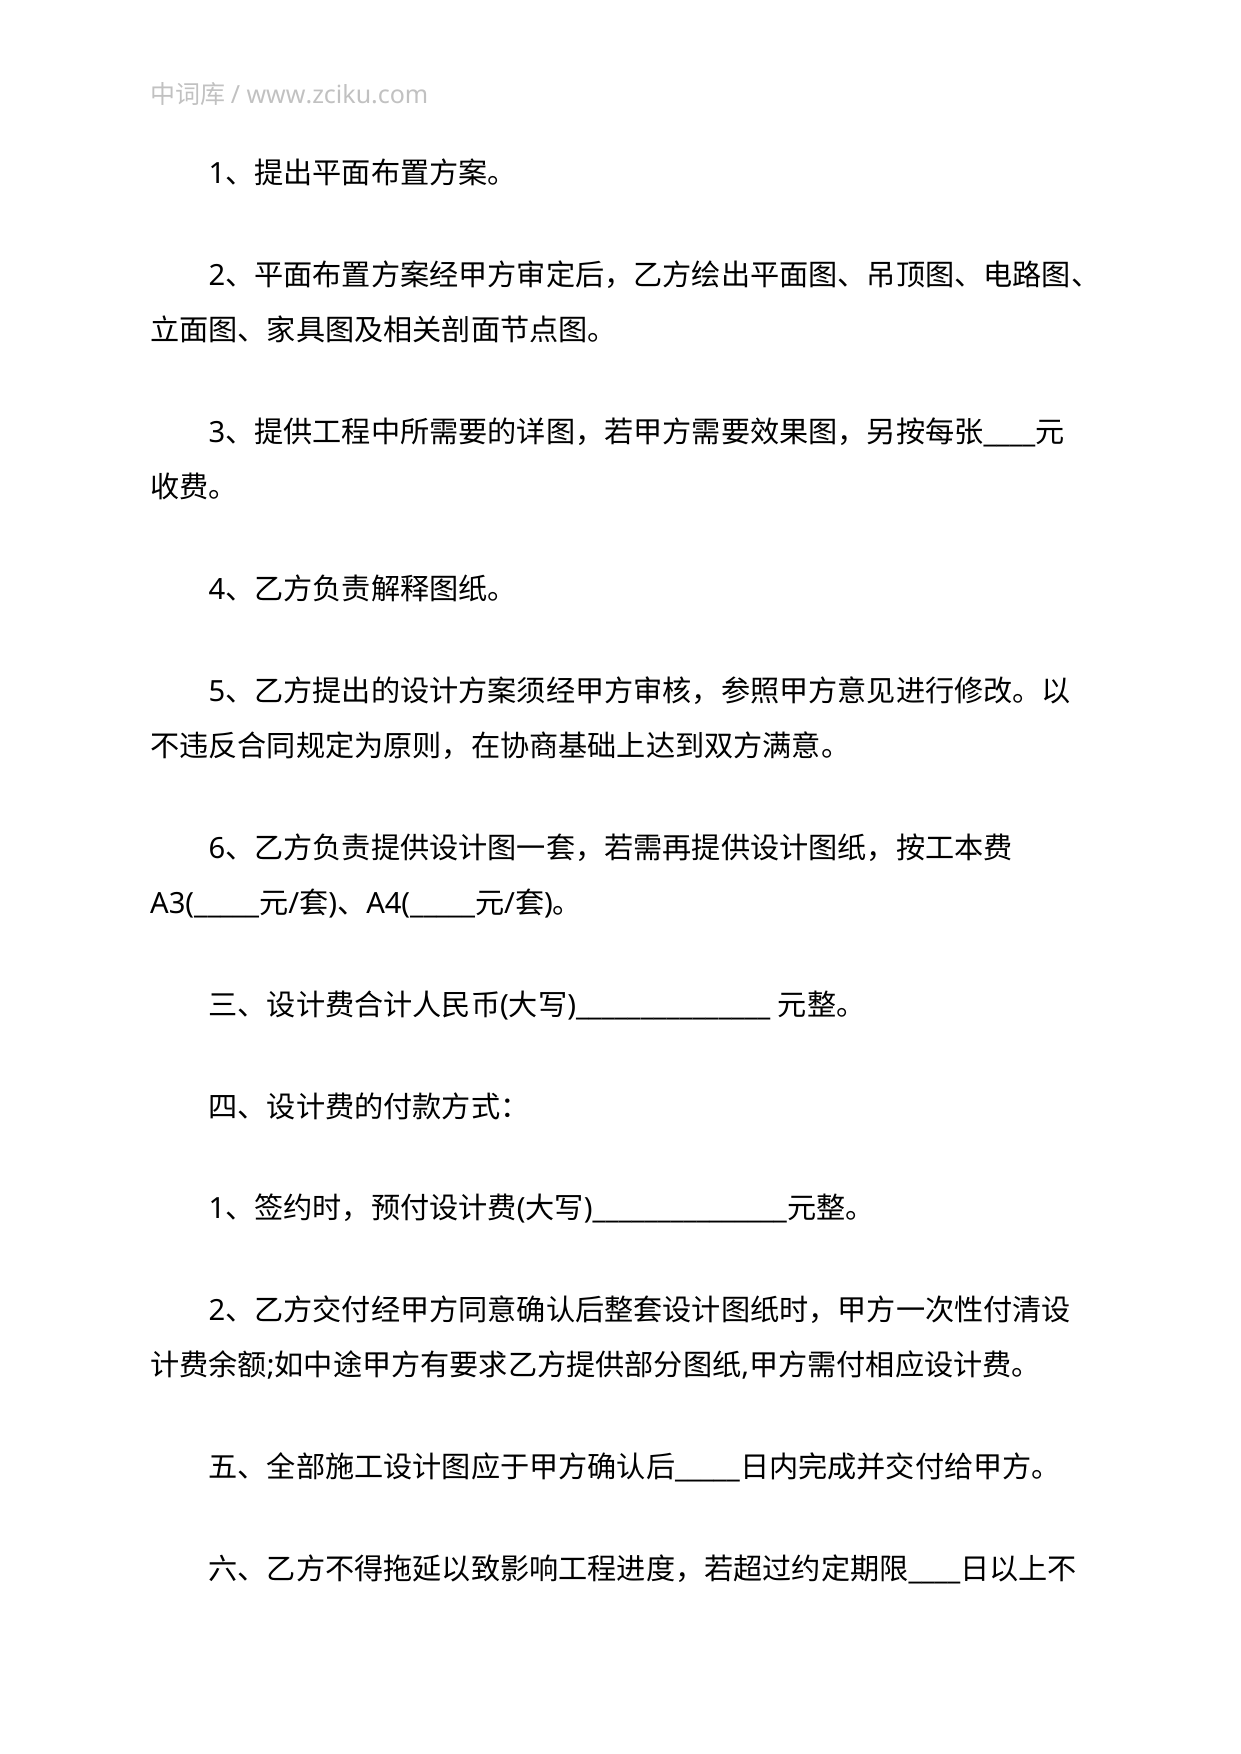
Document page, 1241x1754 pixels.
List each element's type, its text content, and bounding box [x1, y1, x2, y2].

text 四、设计费的付款方式： [150, 1083, 1090, 1126]
text 1、签约时，预付设计费(大写)_______________元整。 [150, 1185, 1090, 1227]
text 6、乙方负责提供设计图一套，若需再提供设计图纸，按工本费A3(_____元/套)、A4(_____元/套)。 [150, 824, 1090, 922]
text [150, 1546, 1090, 1588]
text 五、全部施工设计图应于甲方确认后_____日内完成并交付给甲方。 [150, 1444, 1090, 1486]
text 1、提出平面布置方案。 [150, 150, 1090, 192]
text 4、乙方负责解释图纸。 [150, 566, 1090, 608]
text 3、提供工程中所需要的详图，若甲方需要效果图，另按每张____元收费。 [150, 409, 1090, 506]
text 5、乙方提出的设计方案须经甲方审核，参照甲方意见进行修改。以不违反合同规定为原则，在协商基础上达到双方满意。 [150, 667, 1090, 765]
text 2、平面布置方案经甲方审定后，乙方绘出平面图、吊顶图、电路图、立面图、家具图及相关剖面节点图。 [150, 252, 1090, 349]
text 2、乙方交付经甲方同意确认后整套设计图纸时，甲方一次性付清设计费余额;如中途甲方有要求乙方提供部分图纸,甲方需付相应设计费。 [150, 1287, 1090, 1384]
text 三、设计费合计人民币(大写)_______________ 元整。 [150, 981, 1090, 1024]
